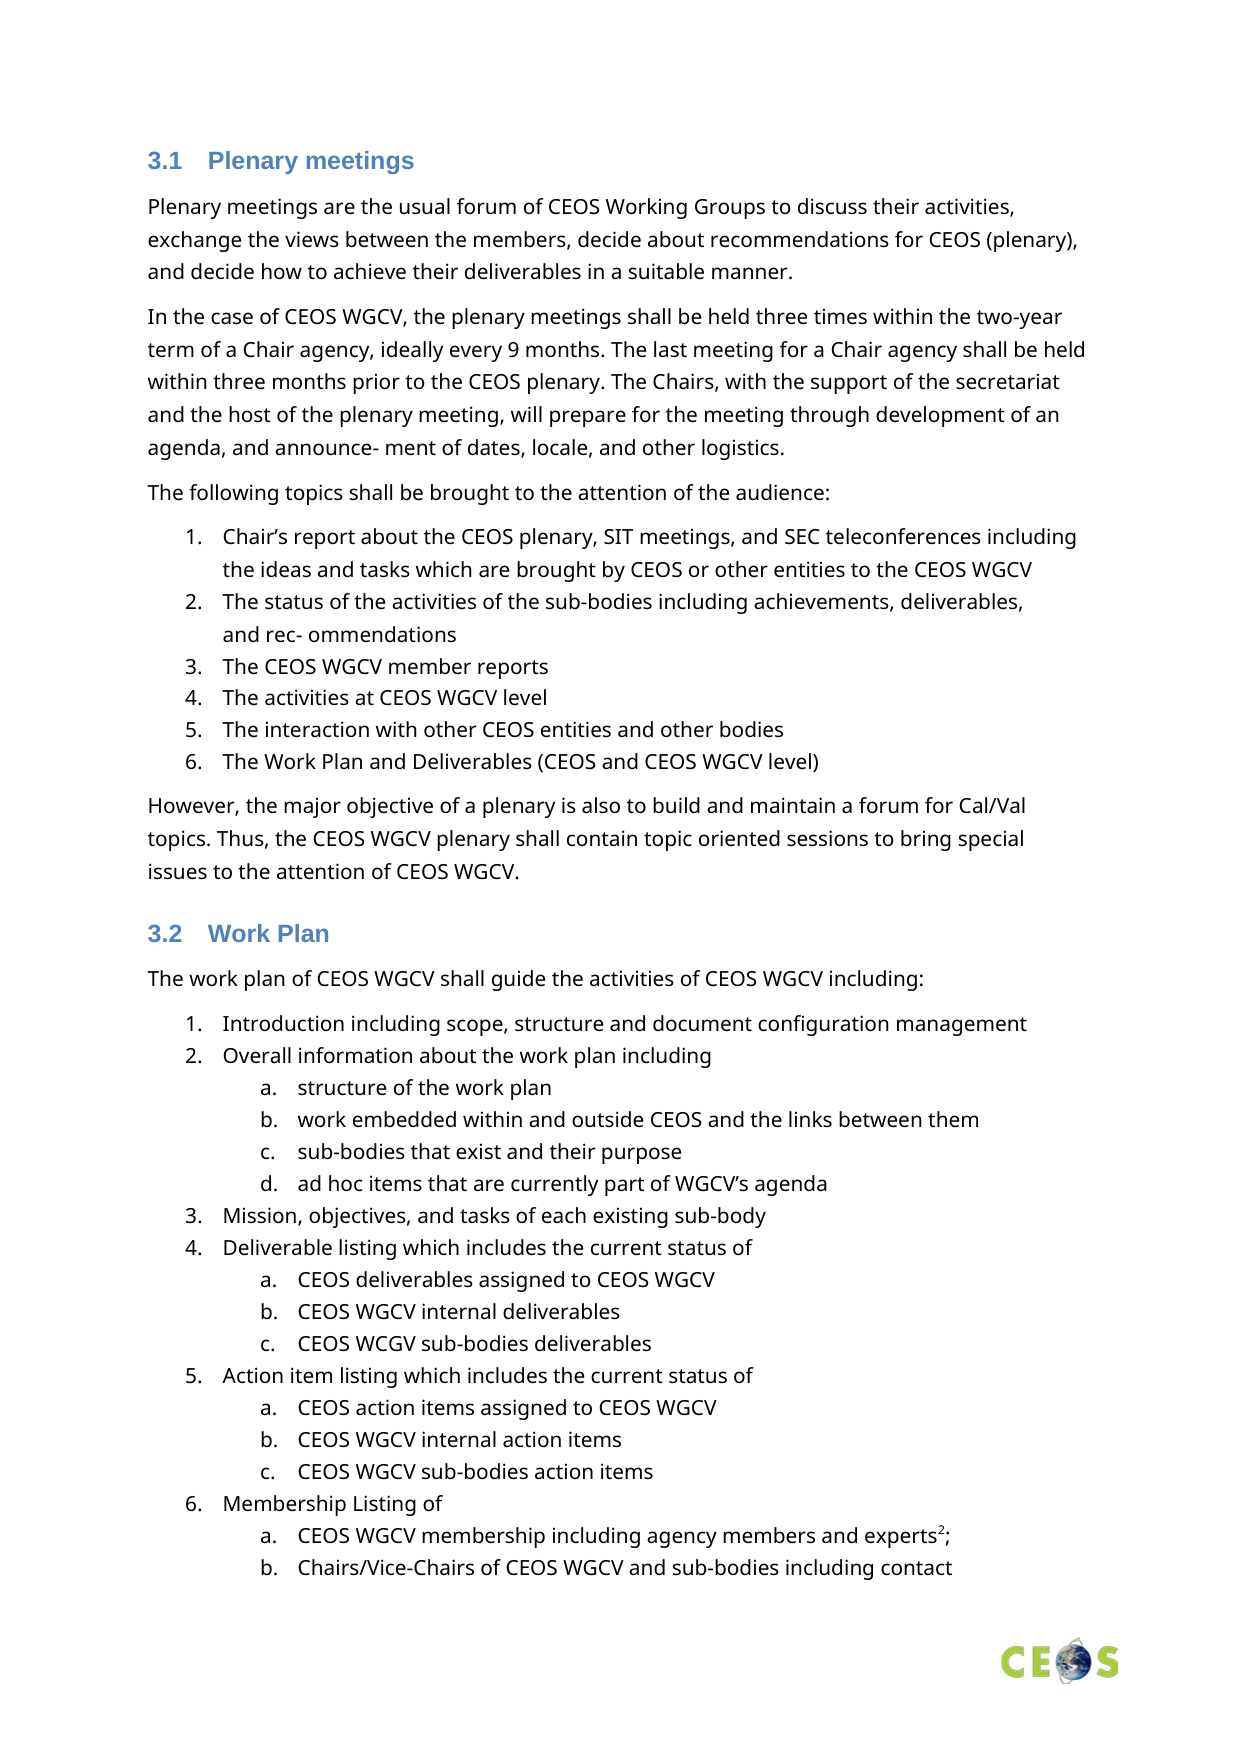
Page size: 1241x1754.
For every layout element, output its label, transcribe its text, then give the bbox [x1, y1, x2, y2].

list The CEOS WGCV member reports [185, 653, 1148, 679]
list work embedded within and outside CEOS and the links between them [260, 1105, 1148, 1133]
list CEOS WGCV membership including agency members and experts2; [260, 1521, 1148, 1550]
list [147, 1553, 1048, 1582]
picture [1001, 1637, 1119, 1684]
list Deliverable listing which includes the current status of [185, 1233, 1148, 1261]
list structure of the work plan [260, 1073, 1148, 1101]
list Membership Listing of [185, 1489, 1148, 1518]
list CEOS WGCV internal deliverables [260, 1297, 1148, 1326]
list CEOS WCGV sub-bodies deliverables [260, 1329, 1148, 1358]
text The work plan of CEOS WGCV shall guide the activities of CEOS WGCV including: [147, 964, 1148, 993]
list The Work Plan and Deliverables (CEOS and CEOS WGCV level) [185, 747, 1148, 775]
list Chair’s report about the CEOS plenary, SIT meetings, and SEC teleconferences including the ideas and tasks which are brought by CEOS or other entities to the CEOS WGCV [185, 522, 1084, 583]
list Mission, objectives, and tasks of each existing sub-body [185, 1201, 1148, 1229]
list CEOS WGCV internal action items [260, 1425, 1148, 1454]
list The interaction with other CEOS entities and other bodies [185, 715, 1148, 743]
list sub-bodies that exist and their purpose [260, 1137, 1148, 1166]
list Introduction including scope, structure and document configuration management [185, 1009, 1148, 1037]
list Overall information about the work plan including [185, 1041, 1148, 1069]
text In the case of CEOS WGCV, the plenary meetings shall be held three times within the two-year term of a Chair agency, ideally every 9 months. The last meeting for a Chair agency shall be held within three months prior to the CEOS plenary. The Chairs, with the support of the secretariat and the host of the plenary meeting, will prepare for the meeting through development of an agenda, and announce- ment of dates, locale, and other logistics. [147, 302, 1090, 461]
list The status of the activities of the sub-bodies including achievements, deliverables, and rec- ommendations [185, 587, 1062, 648]
list Action item listing which includes the current status of [185, 1361, 1148, 1389]
list ad hoc items that are currently part of WGCV’s agenda [260, 1169, 1148, 1197]
subtitle Plenary meetings [147, 146, 1148, 175]
text However, the major objective of a plenary is also to build and maintain a forum for Cal/Val topics. Thus, the CEOS WGCV plenary shall contain topic oriented sessions to bring special issues to the attention of CEOS WGCV. [147, 792, 1053, 885]
text The following topics shall be brought to the attention of the audience: [147, 478, 1148, 506]
list The activities at CEOS WGCV level [185, 683, 1148, 711]
subtitle Work Plan [147, 919, 1148, 948]
list CEOS deliverables assigned to CEOS WGCV [260, 1265, 1148, 1294]
text Plenary meetings are the usual forum of CEOS Working Groups to discuss their activities, exchange the views between the members, decide about recommendations for CEOS (plenary), and decide how to achieve their deliverables in a suitable manner. [147, 192, 1091, 286]
list CEOS WGCV sub-bodies action items [260, 1457, 1148, 1486]
list CEOS action items assigned to CEOS WGCV [260, 1393, 1148, 1422]
